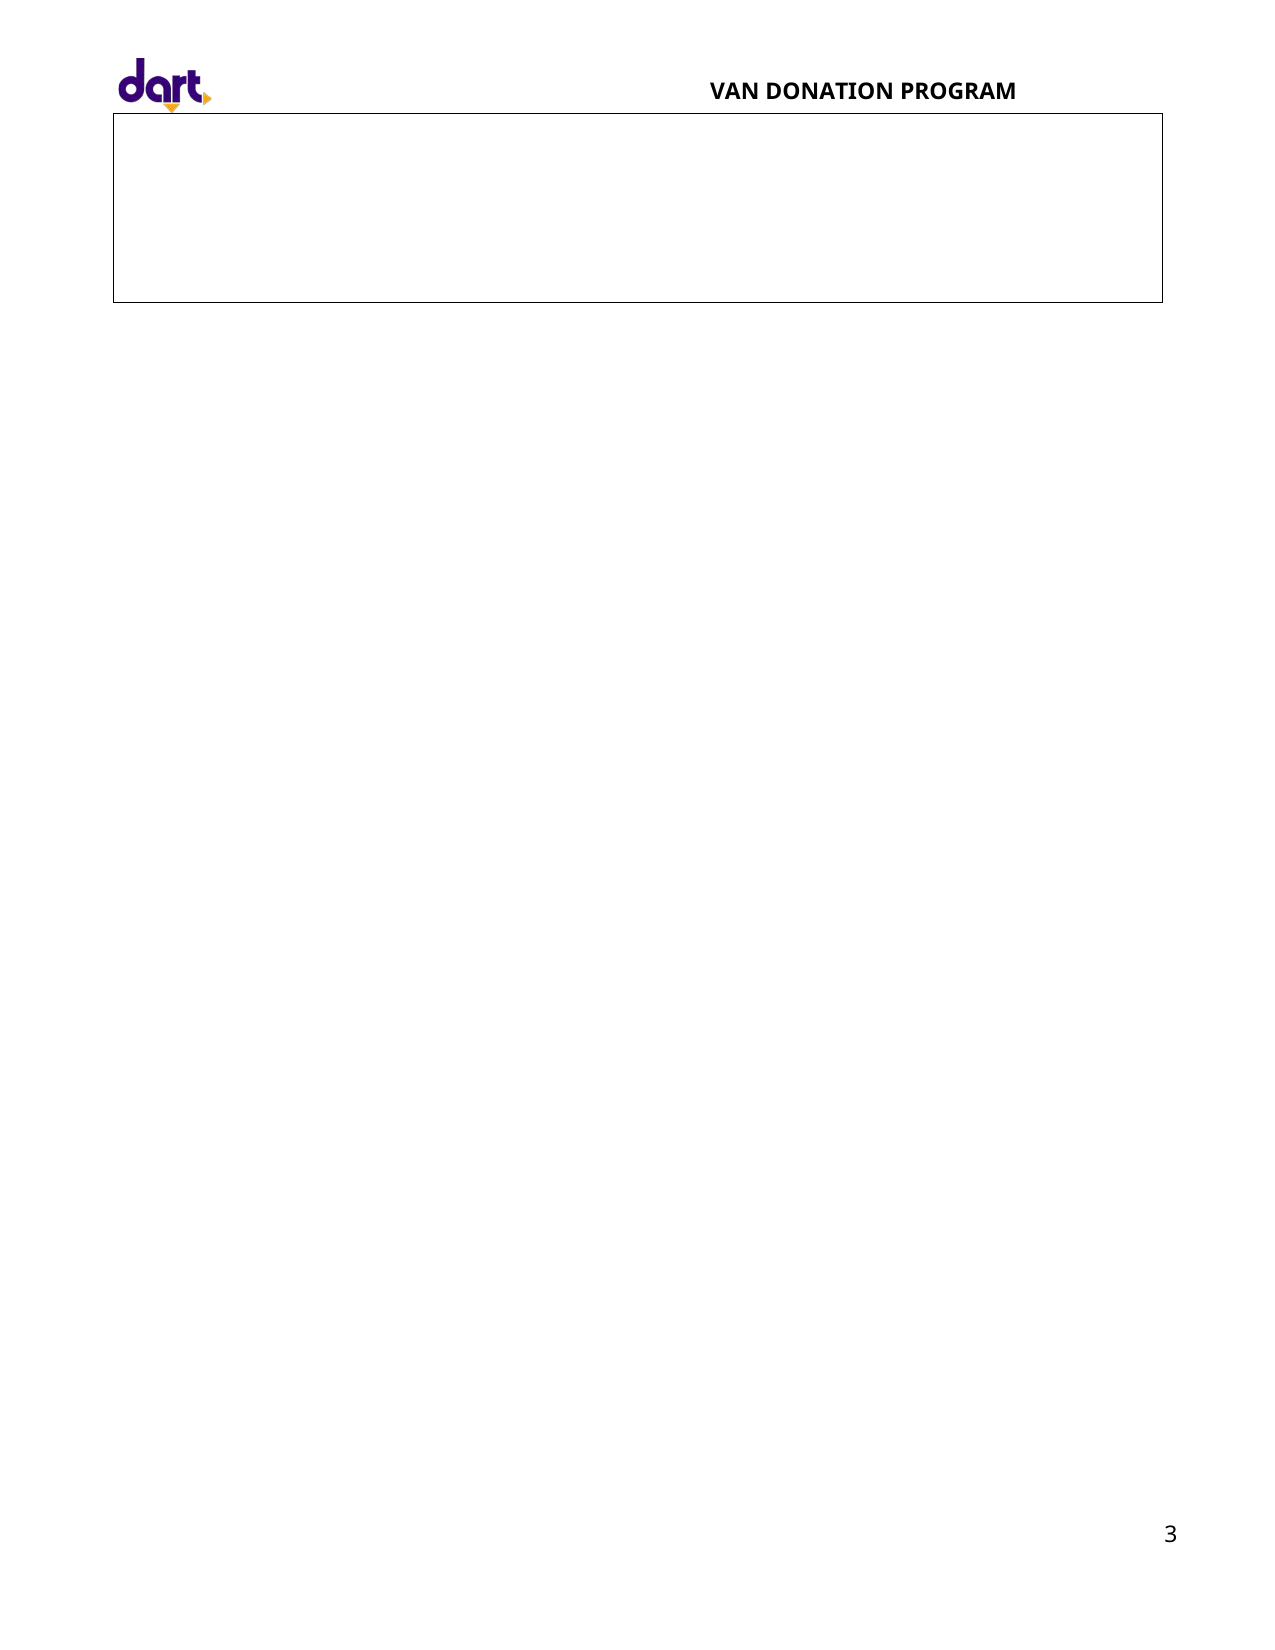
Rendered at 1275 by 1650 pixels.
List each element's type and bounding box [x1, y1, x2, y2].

picture [118, 58, 212, 113]
table_cell [114, 114, 1162, 302]
